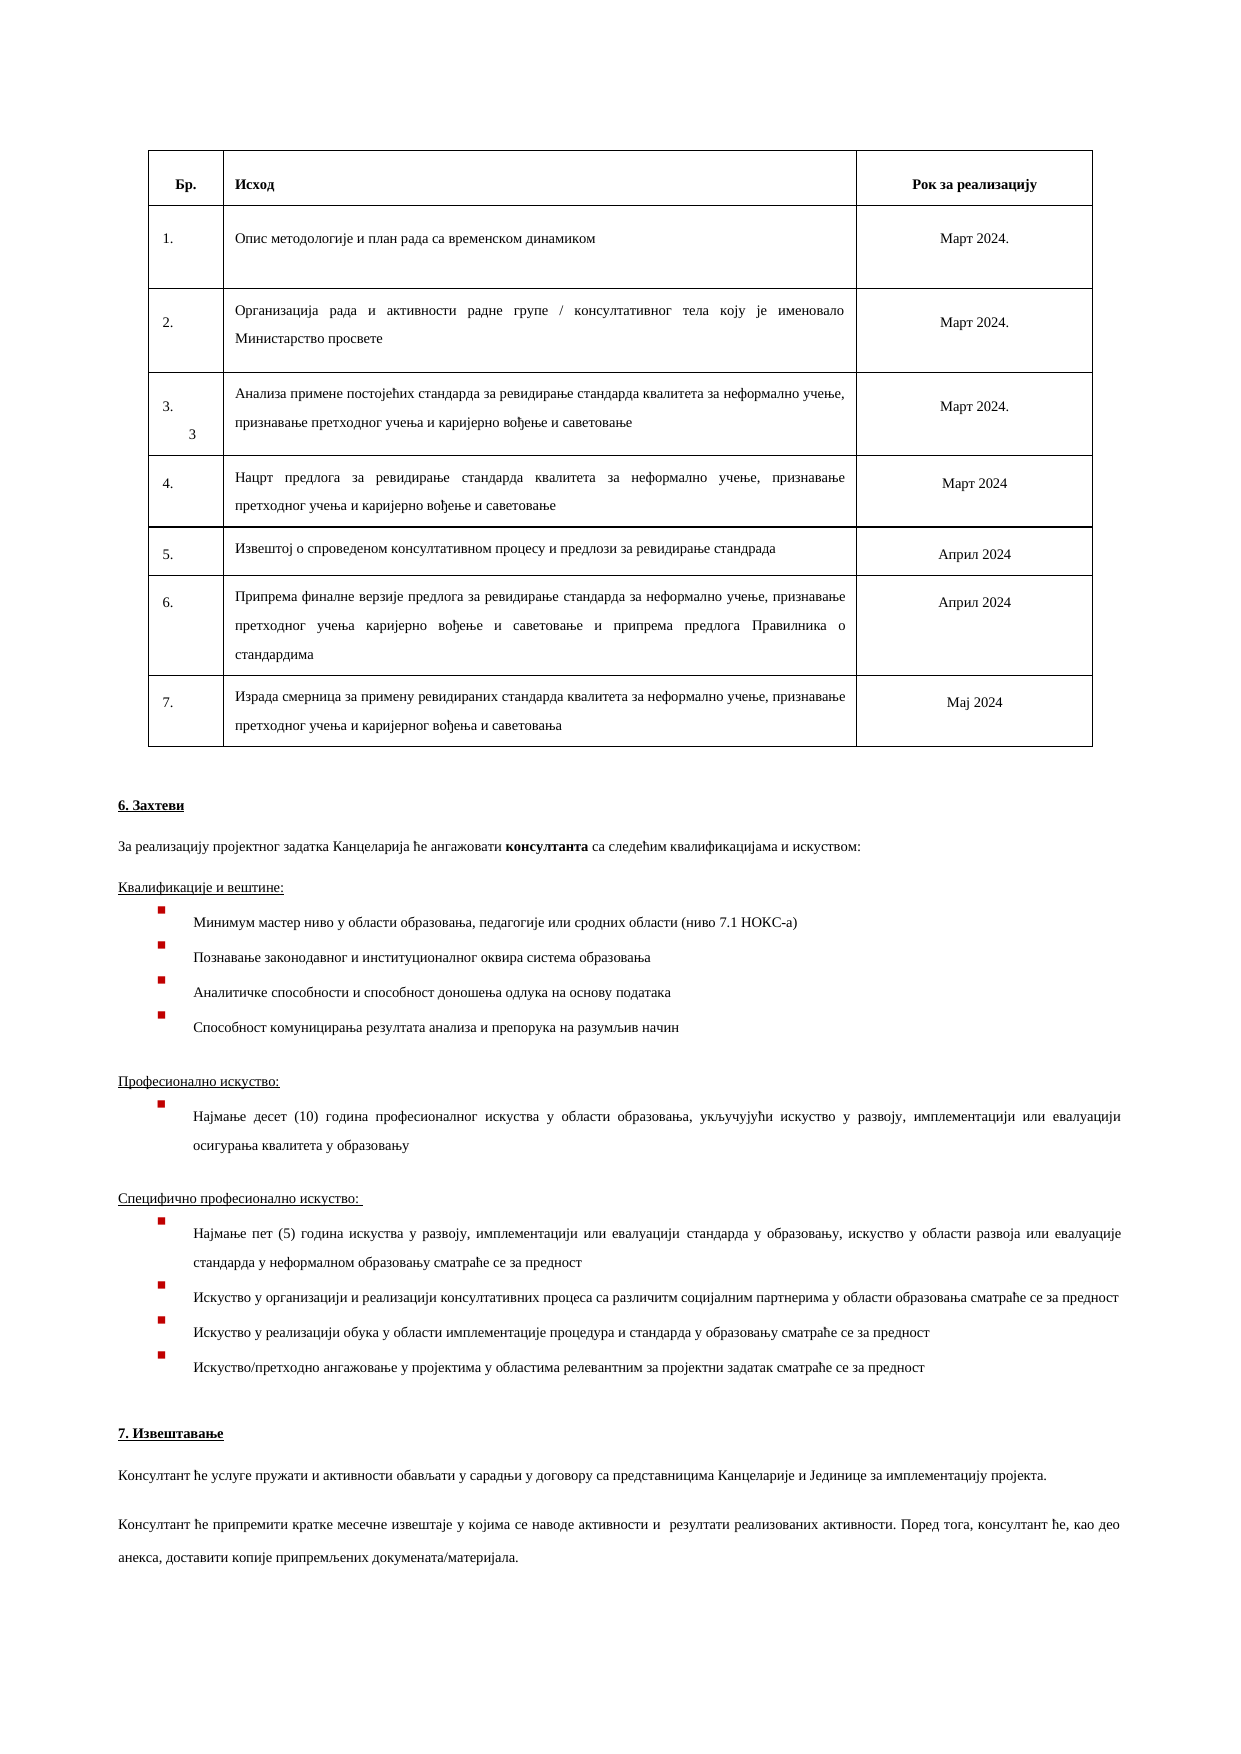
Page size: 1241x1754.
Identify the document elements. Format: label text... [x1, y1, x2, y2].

list Способност комуницирања резултата анализа и препорука на разумљив начин [156, 1007, 1122, 1036]
table_cell Извештој о спроведеном консултативном процесу и предлози за ревидирање стандрада [224, 528, 856, 575]
table_cell Припрема финалне верзије предлога за ревидирање стандарда за неформално учење, признавање претходног учења каријерно вођење и саветовање и припрема предлога Правилника о стандардима [224, 576, 856, 675]
table_cell Израда смерница за примену ревидираних стандарда квалитета за неформално учење, признавање претходног учења и каријерног вођења и саветовања [224, 676, 856, 746]
table_cell Април 2024 [857, 576, 1092, 675]
table_cell 5. [149, 528, 223, 575]
table_header Рок за реализацију [857, 151, 1092, 205]
table_cell Март 2024. [857, 206, 1092, 288]
table_cell 3 [149, 373, 223, 455]
table_cell Нацрт предлога за ревидирање стандарда квалитета за неформално учење, признавање претходног учења и каријерно вођење и саветовање [224, 456, 856, 526]
text Професионално искуство: [118, 1061, 1122, 1089]
table_cell 4. [149, 456, 223, 526]
text Консултант ће припремити кратке месечне извештаје у којима се наводе активности и резултати реализованих активности. Поред тога, консултант ће, као део анекса, доставити копије припремљених докумената/материјала. [118, 1504, 1122, 1566]
list Најмање десет (10) година професионалног искуства у области образовања, укључујући искуство у развоју, имплементацији или евалуацији осигурања квалитета у образовању [155, 1096, 1122, 1153]
table_cell Анализа примене постојећих стандарда за ревидирање стандарда квалитета за неформално учење, признавање претходног учења и каријерно вођење и саветовање [224, 373, 856, 455]
table_cell 6. [149, 576, 223, 675]
text Квалификације и вештине: [118, 867, 1122, 896]
table_cell Март 2024. [857, 289, 1092, 372]
table_header Бр. [149, 151, 223, 205]
table_cell 7. [149, 676, 223, 746]
list Познавање законодавног и институционалног оквира система образовања [156, 937, 1122, 966]
table_cell [149, 206, 223, 288]
table_cell Април 2024 [857, 528, 1092, 575]
table_cell Март 2024. [857, 373, 1092, 455]
table_header Исход [224, 151, 856, 205]
text 7. Извештавање [118, 1413, 1122, 1442]
table_cell [149, 289, 223, 372]
table_cell Опис методологије и план рада са временском динамиком [224, 206, 856, 288]
table_cell Март 2024 [857, 456, 1092, 526]
table_cell Организација рада и активности радне групе / консултативног тела коју је именовало Министарство просвете [224, 289, 856, 372]
list Минимум мастер ниво у области образовања, педагогије или сродних области (ниво 7.1 НОКС-а) [156, 902, 1122, 931]
text 6. Захтеви [118, 784, 1122, 813]
list Аналитичке способности и способност доношења одлука на основу података [156, 972, 1122, 1001]
table_cell Мај 2024 [857, 676, 1092, 746]
list Искуство у организацији и реализацији консултативних процеса са различитм социјалним партнерима у области образовања сматраће се за предност [156, 1277, 1122, 1306]
list Искуство у реализацији обука у области имплементације процедура и стандарда у образовању сматраће се за предност [156, 1312, 1122, 1341]
text Консултант ће услуге пружати и активности обављати у сарадњи у договору са представницима Канцеларије и Јединице за имплементацију пројекта. [118, 1454, 1122, 1483]
list Искуство/претходно ангажовање у пројектима у областима релевантним за пројектни задатак сматраће се за предност [156, 1347, 1122, 1376]
list Најмање пет (5) година искуства у развоју, имплементацији или евалуацији стандарда у образовању, искуство у области развоја или евалуације стандарда у неформалном образовању сматраће се за предност [156, 1213, 1122, 1271]
text Специфично професионално искуство: [118, 1178, 1122, 1207]
text За реализацију пројектног задатка Канцеларија ће ангажовати консултанта са следећим квалификацијама и искуством: [118, 826, 1122, 854]
